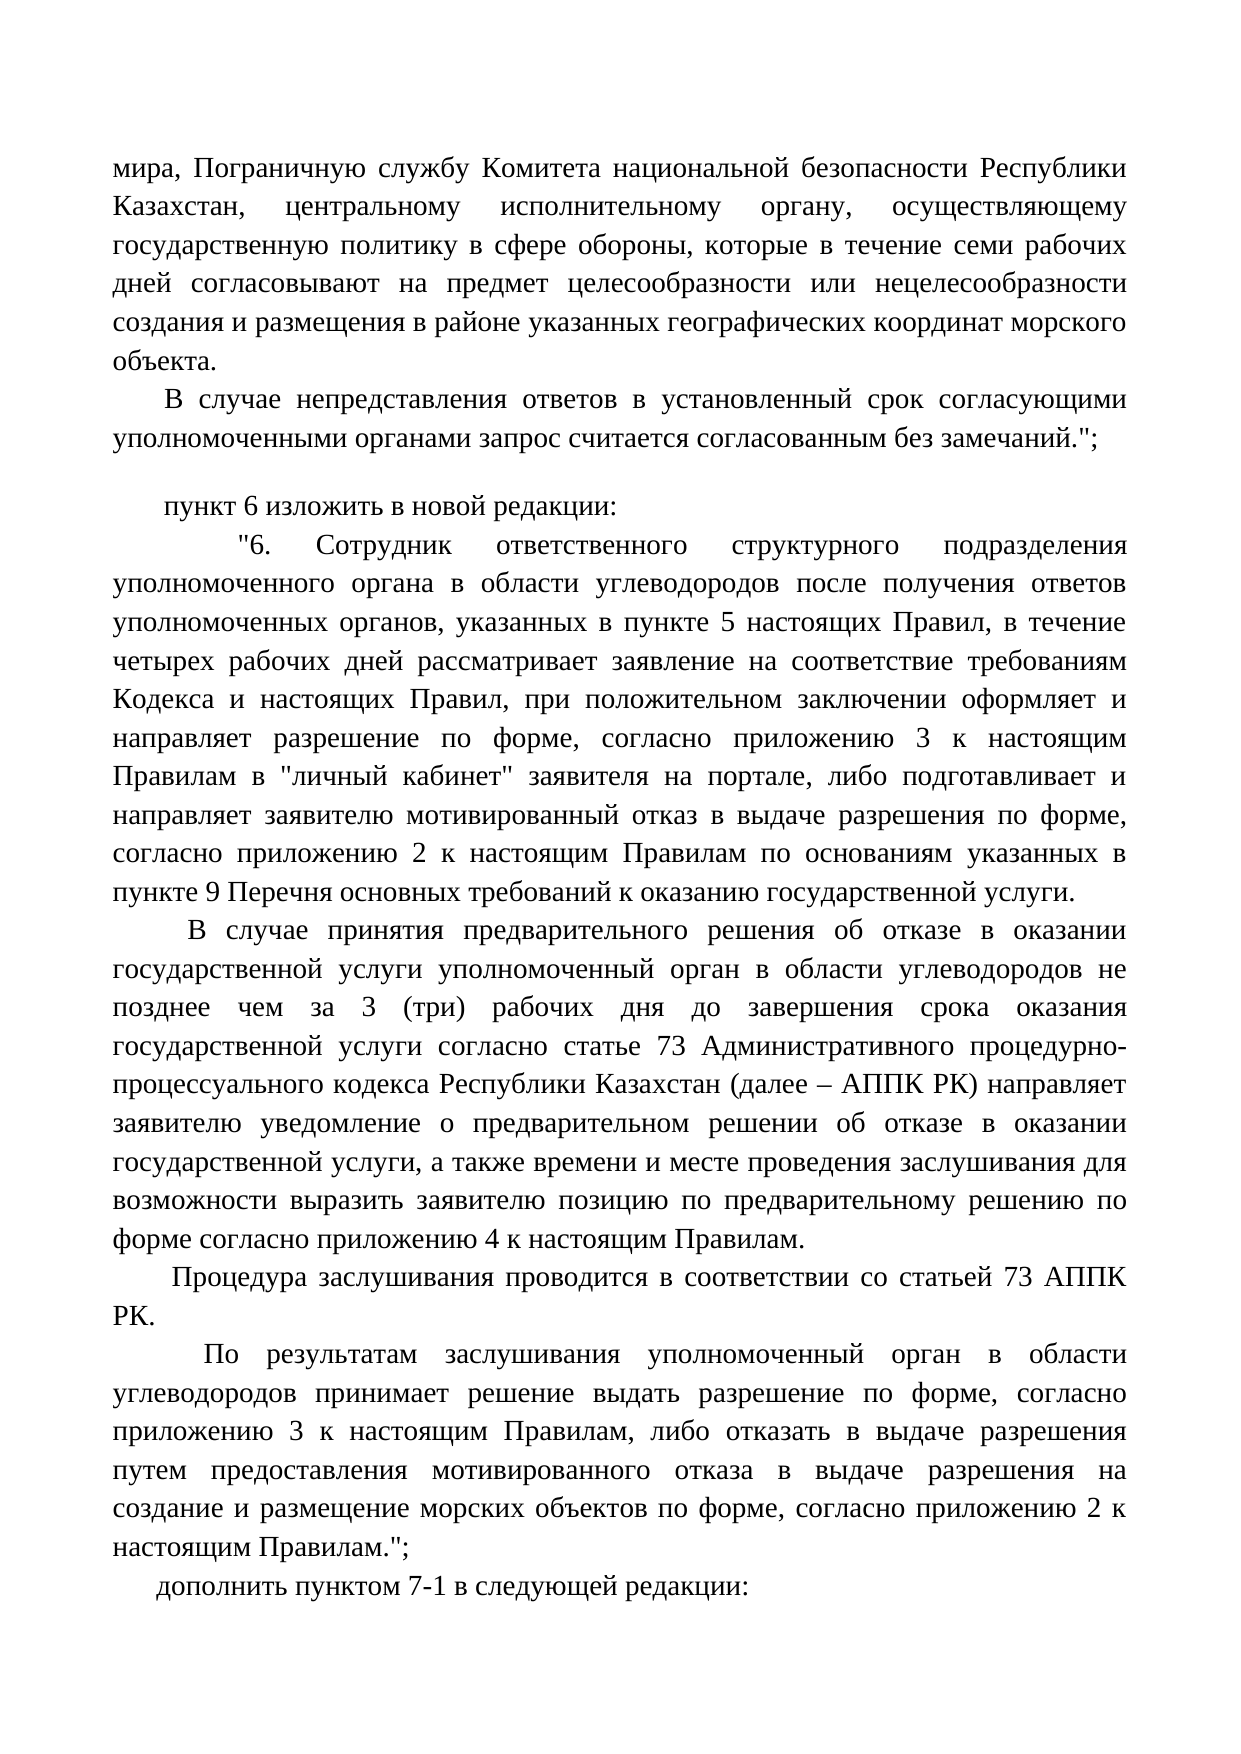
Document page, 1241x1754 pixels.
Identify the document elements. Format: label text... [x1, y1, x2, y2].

text "6. Сотрудник ответственного структурного подразделения уполномоченного органа в области углеводородов после получения ответов уполномоченных органов, указанных в пункте 5 настоящих Правил, в течение четырех рабочих дней рассматривает заявление на соответствие требованиям Кодекса и настоящих Правил, при положительном заключении оформляет и направляет разрешение по форме, согласно приложению 3 к настоящим Правилам в "личный кабинет" заявителя на портале, либо подготавливает и направляет заявителю мотивированный отказ в выдаче разрешения по форме, согласно приложению 2 к настоящим Правилам по основаниям указанных в пункте 9 Перечня основных требований к оказанию государственной услуги. [112, 527, 1128, 907]
text По результатам заслушивания уполномоченный орган в области углеводородов принимает решение выдать разрешение по форме, согласно приложению 3 к настоящим Правилам, либо отказать в выдаче разрешения путем предоставления мотивированного отказа в выдаче разрешения на создание и размещение морских объектов по форме, согласно приложению 2 к настоящим Правилам."; [112, 1336, 1128, 1563]
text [112, 150, 1128, 376]
text пункт 6 изложить в новой редакции: [112, 488, 1128, 522]
text В случае принятия предварительного решения об отказе в оказании государственной услуги уполномоченный орган в области углеводородов не позднее чем за 3 (три) рабочих дня до завершения срока оказания государственной услуги согласно статье 73 Административного процедурно-процессуального кодекса Республики Казахстан (далее – АППК РК) направляет заявителю уведомление о предварительном решении об отказе в оказании государственной услуги, а также времени и месте проведения заслушивания для возможности выразить заявителю позицию по предварительному решению по форме согласно приложению 4 к настоящим Правилам. [112, 912, 1128, 1254]
text Процедура заслушивания проводится в соответствии со статьей 73 АППК РК. [112, 1259, 1128, 1331]
text В случае непредставления ответов в установленный срок согласующими уполномоченными органами запрос считается согласованным без замечаний."; [112, 381, 1128, 453]
text дополнить пунктом 7-1 в следующей редакции: [112, 1568, 1128, 1601]
